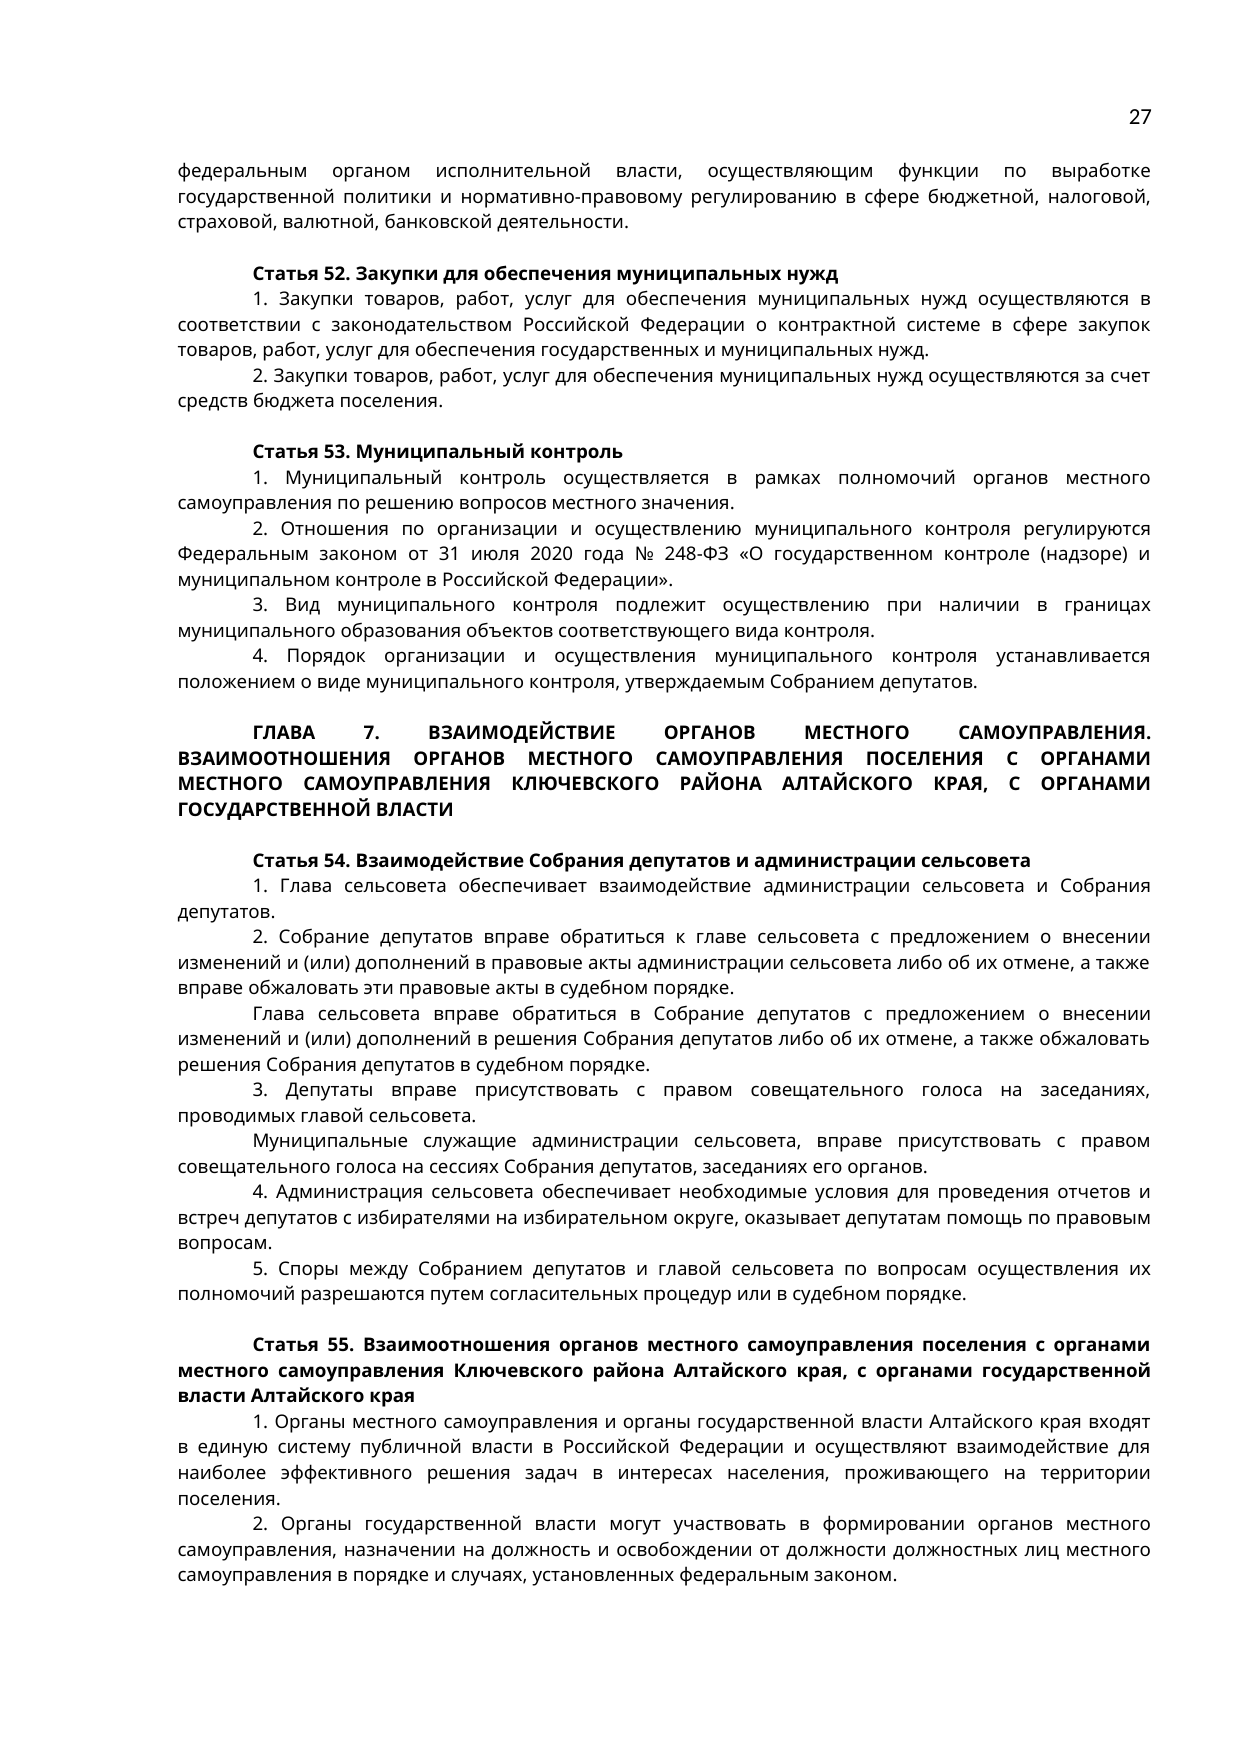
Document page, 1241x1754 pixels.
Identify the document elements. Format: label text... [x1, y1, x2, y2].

text 2. Собрание депутатов вправе обратиться к главе сельсовета с предложением о внесении изменений и (или) дополнений в правовые акты администрации сельсовета либо об их отмене, а также вправе обжаловать эти правовые акты в судебном порядке. [177, 923, 1152, 1000]
text 2. Закупки товаров, работ, услуг для обеспечения муниципальных нужд осуществляются за счет средств бюджета поселения. [177, 362, 1152, 413]
text 4. Порядок организации и осуществления муниципального контроля устанавливается положением о виде муниципального контроля, утверждаемым Собранием депутатов. [177, 643, 1152, 694]
text 2. Органы государственной власти могут участвовать в формировании органов местного самоуправления, назначении на должность и освобождении от должности должностных лиц местного самоуправления в порядке и случаях, установленных федеральным законом. [177, 1510, 1152, 1587]
text ГЛАВА 7. ВЗАИМОДЕЙСТВИЕ ОРГАНОВ МЕСТНОГО САМОУПРАВЛЕНИЯ. ВЗАИМООТНОШЕНИЯ ОРГАНОВ МЕСТНОГО САМОУПРАВЛЕНИЯ ПОСЕЛЕНИЯ С ОРГАНАМИ МЕСТНОГО САМОУПРАВЛЕНИЯ КЛЮЧЕВСКОГО РАЙОНА АЛТАЙСКОГО КРАЯ, С ОРГАНАМИ ГОСУДАРСТВЕННОЙ ВЛАСТИ [177, 719, 1152, 821]
text Статья 53. Муниципальный контроль [177, 438, 1152, 464]
text 2. Отношения по организации и осуществлению муниципального контроля регулируются Федеральным законом от 31 июля 2020 года № 248-ФЗ «О государственном контроле (надзоре) и муниципальном контроле в Российской Федерации». [177, 515, 1152, 592]
text 1. Закупки товаров, работ, услуг для обеспечения муниципальных нужд осуществляются в соответствии с законодательством Российской Федерации о контрактной системе в сфере закупок товаров, работ, услуг для обеспечения государственных и муниципальных нужд. [177, 285, 1152, 362]
text 4. Администрация сельсовета обеспечивает необходимые условия для проведения отчетов и встреч депутатов с избирателями на избирательном округе, оказывает депутатам помощь по правовым вопросам. [177, 1179, 1152, 1255]
text Статья 54. Взаимодействие Собрания депутатов и администрации сельсовета [177, 847, 1152, 872]
text Глава сельсовета вправе обратиться в Собрание депутатов с предложением о внесении изменений и (или) дополнений в решения Собрания депутатов либо об их отмене, а также обжаловать решения Собрания депутатов в судебном порядке. [177, 1000, 1152, 1077]
text Муниципальные служащие администрации сельсовета, вправе присутствовать с правом совещательного голоса на сессиях Собрания депутатов, заседаниях его органов. [177, 1128, 1152, 1179]
text 5. Споры между Собранием депутатов и главой сельсовета по вопросам осуществления их полномочий разрешаются путем согласительных процедур или в судебном порядке. [177, 1255, 1152, 1306]
text 1. Муниципальный контроль осуществляется в рамках полномочий органов местного самоуправления по решению вопросов местного значения. [177, 464, 1152, 515]
text 1. Глава сельсовета обеспечивает взаимодействие администрации сельсовета и Собрания депутатов. [177, 872, 1152, 923]
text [177, 158, 1152, 234]
text Статья 55. Взаимоотношения органов местного самоуправления поселения с органами местного самоуправления Ключевского района Алтайского края, с органами государственной власти Алтайского края [177, 1332, 1152, 1408]
text Статья 52. Закупки для обеспечения муниципальных нужд [177, 260, 1152, 285]
text 3. Депутаты вправе присутствовать с правом совещательного голоса на заседаниях, проводимых главой сельсовета. [177, 1077, 1152, 1128]
text 1. Органы местного самоуправления и органы государственной власти Алтайского края входят в единую систему публичной власти в Российской Федерации и осуществляют взаимодействие для наиболее эффективного решения задач в интересах населения, проживающего на территории поселения. [177, 1408, 1152, 1510]
text 3. Вид муниципального контроля подлежит осуществлению при наличии в границах муниципального образования объектов соответствующего вида контроля. [177, 592, 1152, 643]
